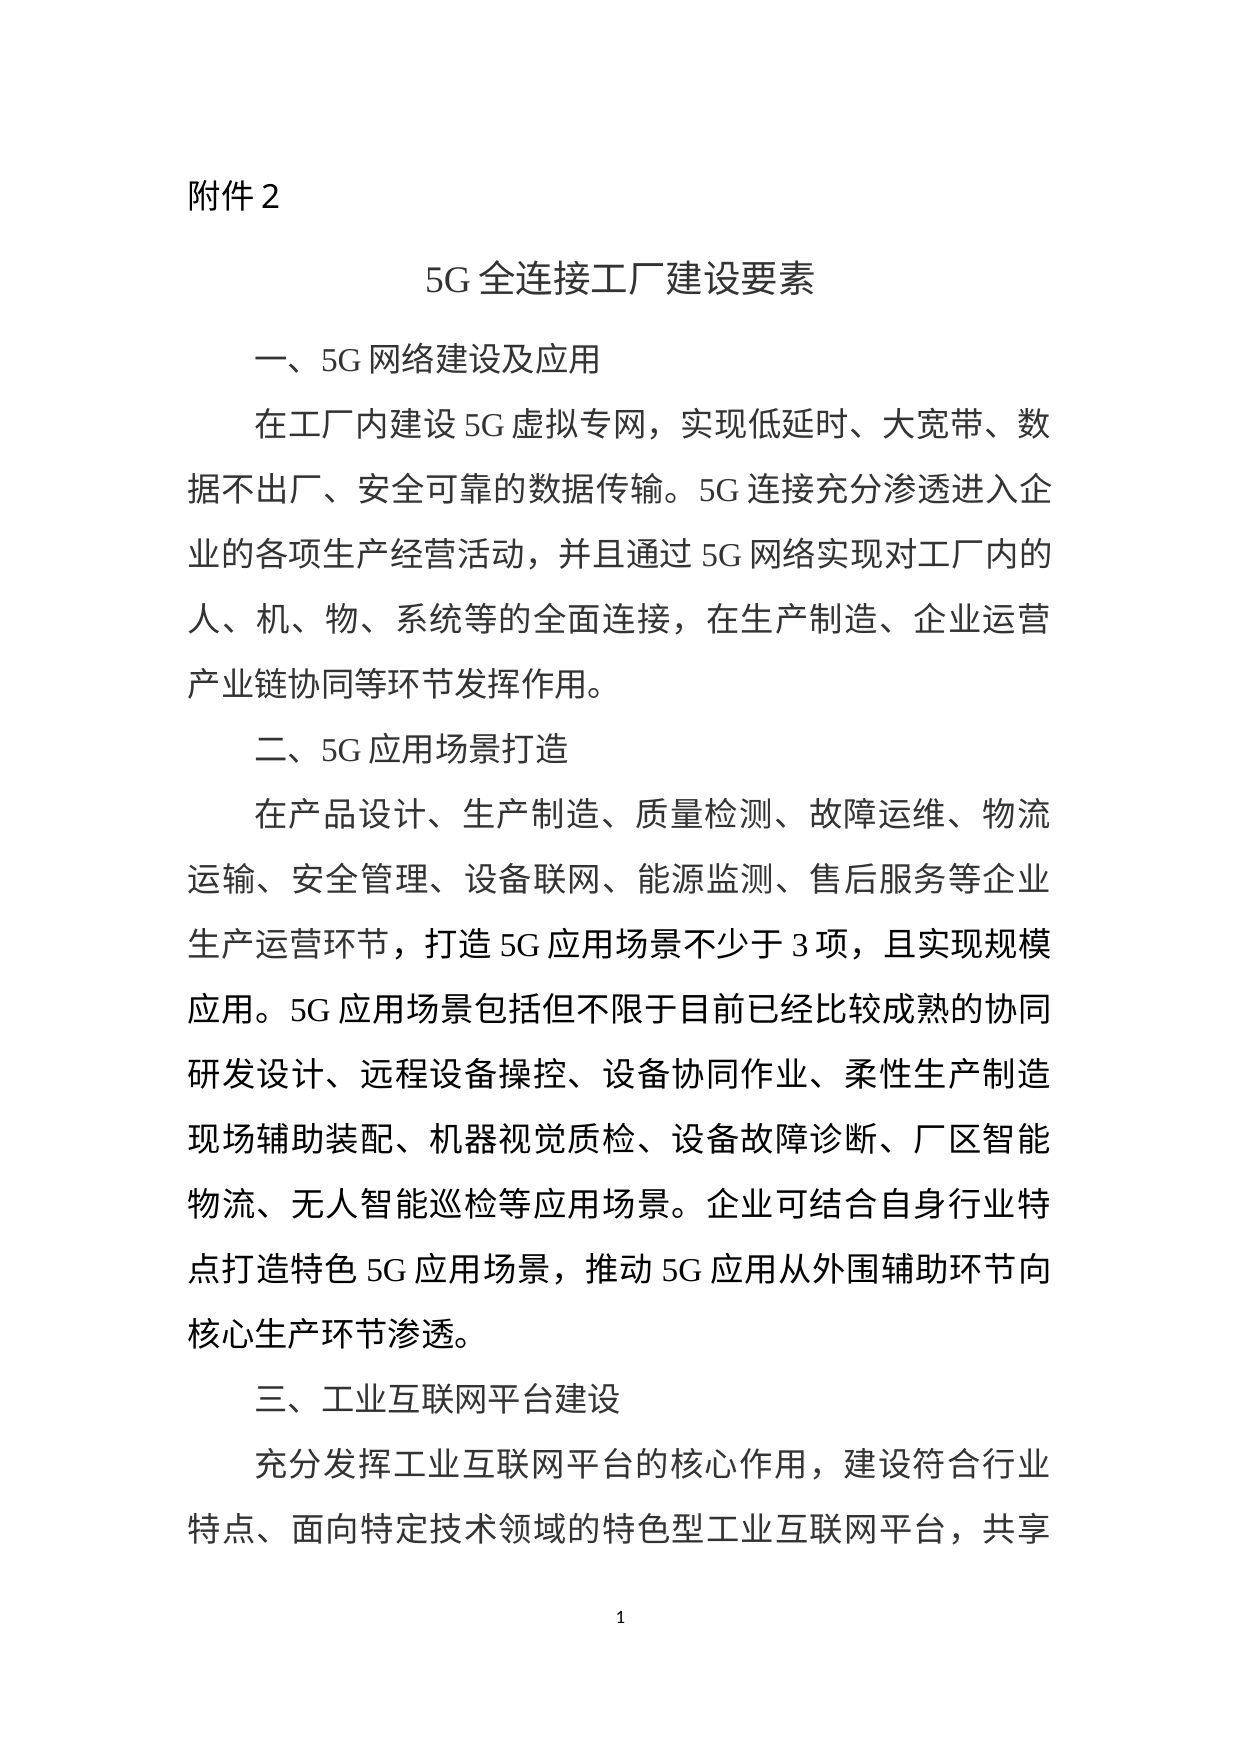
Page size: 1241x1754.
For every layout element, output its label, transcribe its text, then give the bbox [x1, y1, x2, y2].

text 三、工业互联网平台建设 [187, 1364, 1053, 1429]
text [187, 1429, 1053, 1559]
text 附件2 [187, 162, 1053, 227]
text 在产品设计、生产制造、质量检测、故障运维、物流运输、安全管理、设备联网、能源监测、售后服务等企业生产运营环节，打造5G应用场景不少于3项，且实现规模应用。5G应用场景包括但不限于目前已经比较成熟的协同研发设计、远程设备操控、设备协同作业、柔性生产制造、现场辅助装配、机器视觉质检、设备故障诊断、厂区智能物流、无人智能巡检等应用场景。企业可结合自身行业特点打造特色5G应用场景，推动5G应用从外围辅助环节向核心生产环节渗透。 [187, 779, 1053, 1364]
text 一、5G网络建设及应用 [187, 324, 1053, 389]
text 二、5G应用场景打造 [187, 714, 1053, 779]
text 在工厂内建设5G虚拟专网，实现低延时、大宽带、数据不出厂、安全可靠的数据传输。5G连接充分渗透进入企业的各项生产经营活动，并且通过5G网络实现对工厂内的人、机、物、系统等的全面连接，在生产制造、企业运营、产业链协同等环节发挥作用。 [187, 389, 1053, 714]
text 5G全连接工厂建设要素 [187, 243, 1053, 308]
